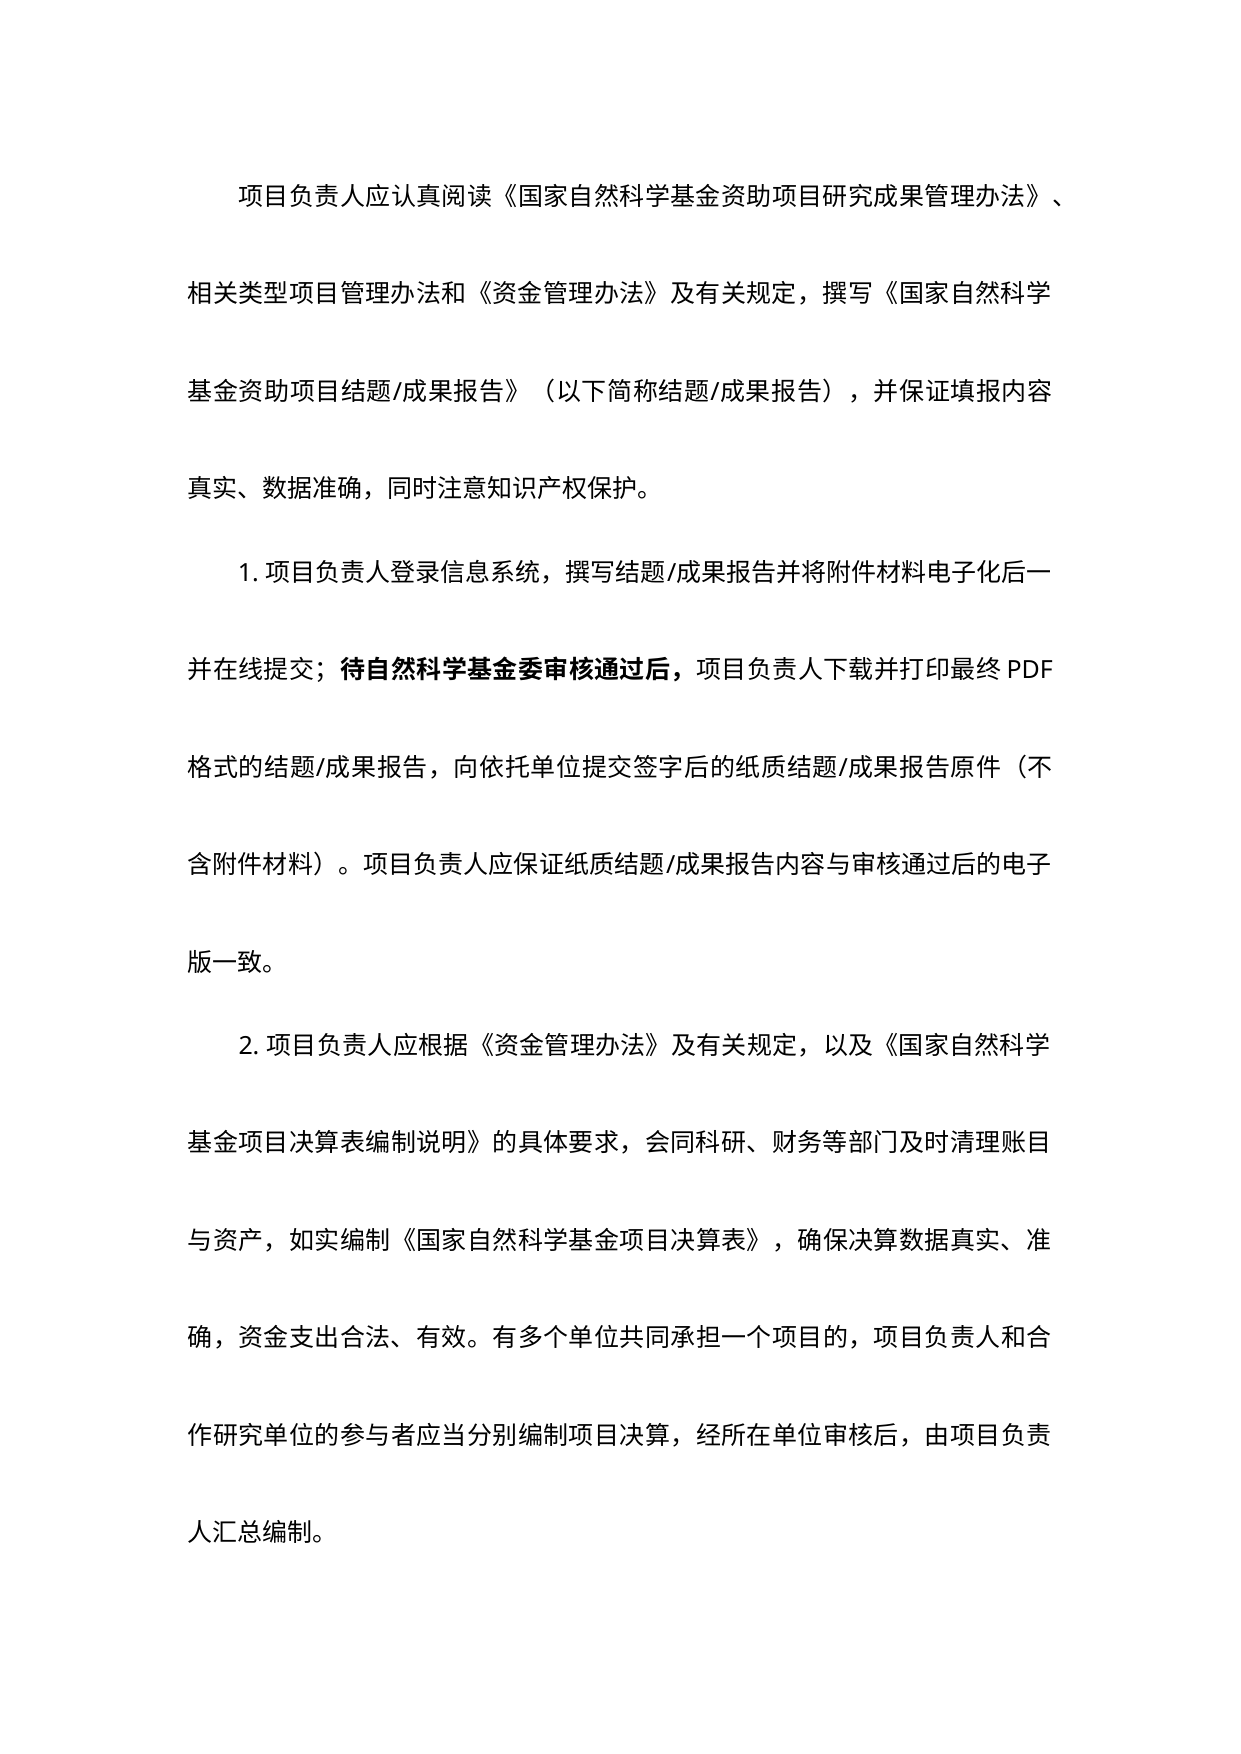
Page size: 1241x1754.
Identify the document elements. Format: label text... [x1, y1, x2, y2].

text 项目负责人应认真阅读《国家自然科学基金资助项目研究成果管理办法》、相关类型项目管理办法和《资金管理办法》及有关规定，撰写《国家自然科学基金资助项目结题/成果报告》（以下简称结题/成果报告），并保证填报内容真实、数据准确，同时注意知识产权保护。 [187, 162, 1053, 519]
text 1. 项目负责人登录信息系统，撰写结题/成果报告并将附件材料电子化后一并在线提交；待自然科学基金委审核通过后，项目负责人下载并打印最终PDF格式的结题/成果报告，向依托单位提交签字后的纸质结题/成果报告原件（不含附件材料）。项目负责人应保证纸质结题/成果报告内容与审核通过后的电子版一致。 [187, 538, 1053, 993]
text 2. 项目负责人应根据《资金管理办法》及有关规定，以及《国家自然科学基金项目决算表编制说明》的具体要求，会同科研、财务等部门及时清理账目与资产，如实编制《国家自然科学基金项目决算表》，确保决算数据真实、准确，资金支出合法、有效。有多个单位共同承担一个项目的，项目负责人和合作研究单位的参与者应当分别编制项目决算，经所在单位审核后，由项目负责人汇总编制。 [187, 1011, 1053, 1563]
